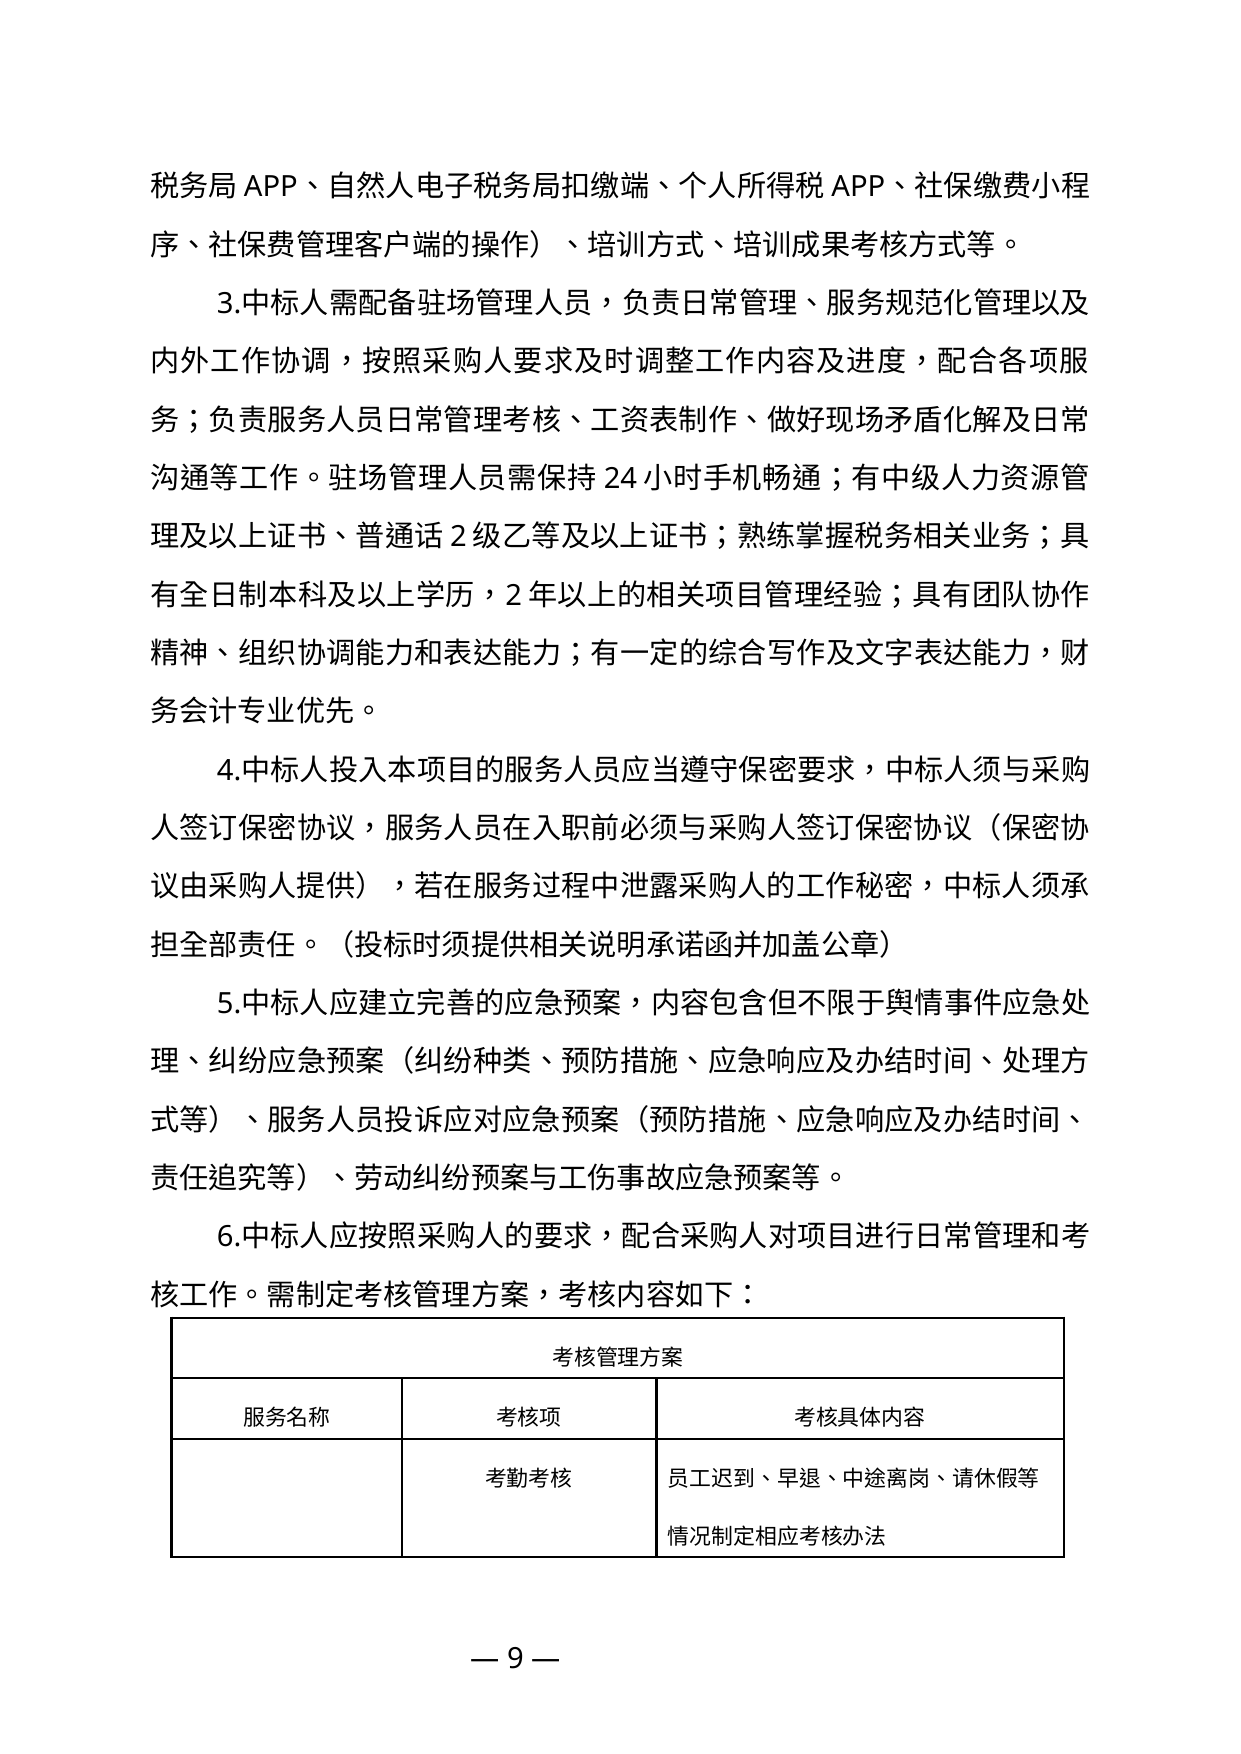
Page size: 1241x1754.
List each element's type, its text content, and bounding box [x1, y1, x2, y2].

text 5.中标人应建立完善的应急预案，内容包含但不限于舆情事件应急处理、纠纷应急预案（纠纷种类、预防措施、应急响应及办结时间、处理方式等）、服务人员投诉应对应急预案（预防措施、应急响应及办结时间、责任追究等）、劳动纠纷预案与工伤事故应急预案等。 [150, 967, 1090, 1200]
table_header 考核管理方案 [173, 1319, 1063, 1377]
text 4.中标人投入本项目的服务人员应当遵守保密要求，中标人须与采购人签订保密协议，服务人员在入职前必须与采购人签订保密协议（保密协议由采购人提供），若在服务过程中泄露采购人的工作秘密，中标人须承担全部责任。（投标时须提供相关说明承诺函并加盖公章） [150, 733, 1090, 967]
table_cell 考核具体内容 [658, 1379, 1063, 1437]
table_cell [173, 1440, 401, 1556]
table_cell 考核项 [403, 1379, 655, 1437]
table_cell 员工迟到、早退、中途离岗、请休假等情况制定相应考核办法 [658, 1440, 1063, 1556]
table_cell 服务名称 [173, 1379, 401, 1437]
text 3.中标人需配备驻场管理人员，负责日常管理、服务规范化管理以及内外工作协调，按照采购人要求及时调整工作内容及进度，配合各项服务；负责服务人员日常管理考核、工资表制作、做好现场矛盾化解及日常沟通等工作。驻场管理人员需保持24小时手机畅通；有中级人力资源管理及以上证书、普通话2级乙等及以上证书；熟练掌握税务相关业务；具有全日制本科及以上学历，2年以上的相关项目管理经验；具有团队协作精神、‌组织协调能力和‌表达能力；有一定的综合写作及文字表达能力，财务会计专业优先。 [150, 267, 1090, 733]
text 6.中标人应按照采购人的要求，配合采购人对项目进行日常管理和考核工作。需制定考核管理方案，考核内容如下： [150, 1200, 1090, 1317]
table_cell 考勤考核 [403, 1440, 655, 1556]
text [150, 150, 1090, 267]
